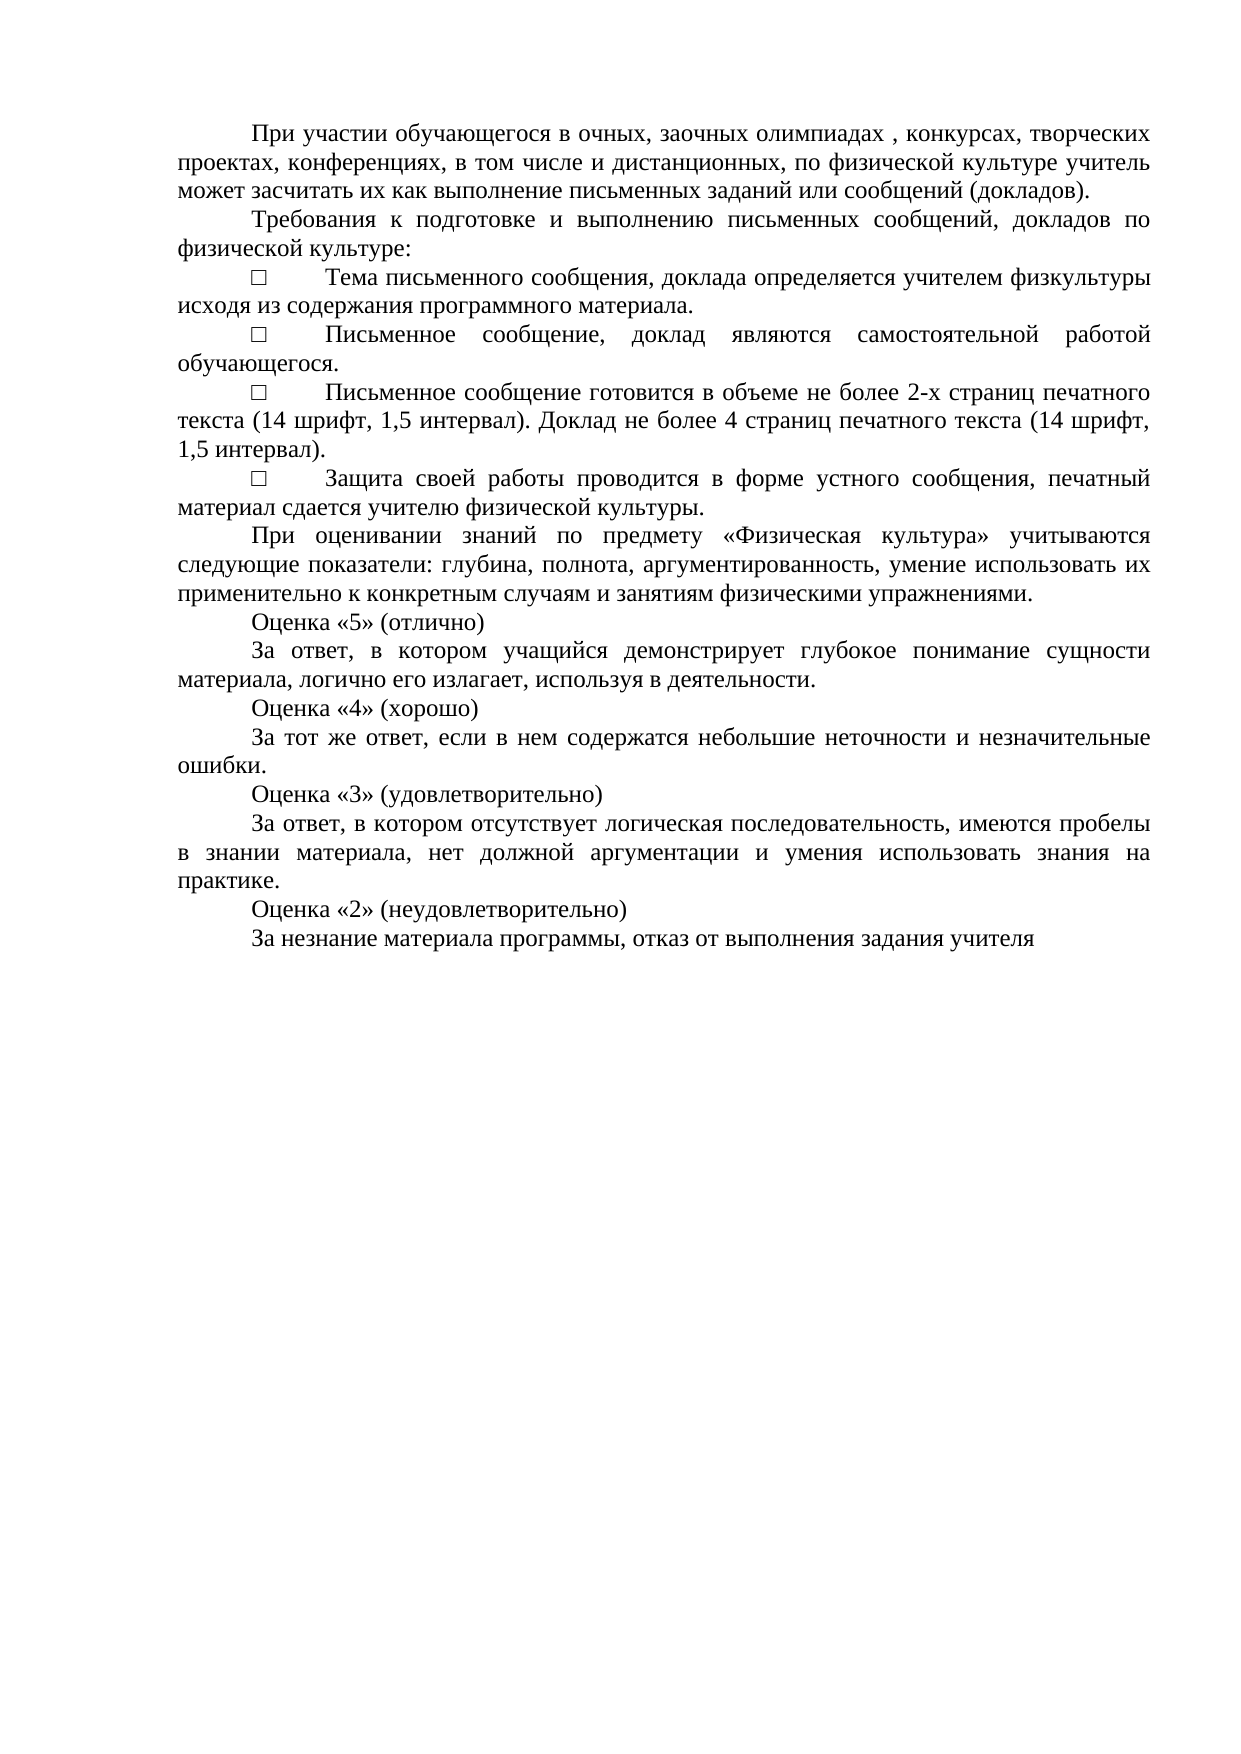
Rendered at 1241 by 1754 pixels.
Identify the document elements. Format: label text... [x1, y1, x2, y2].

text Требования к подготовке и выполнению письменных сообщений, докладов по физической культуре: [177, 204, 1152, 262]
text Оценка «3» (удовлетворительно) [177, 779, 1152, 808]
text За незнание материала программы, отказ от выполнения задания учителя [177, 923, 1152, 952]
text Оценка «4» (хорошо) [177, 693, 1152, 722]
text За тот же ответ, если в нем содержатся небольшие неточности и незначительные ошибки. [177, 722, 1152, 779]
text Оценка «2» (неудовлетворительно) [177, 894, 1152, 923]
text □ Тема письменного сообщения, доклада определяется учителем физкультуры исходя из содержания программного материала. [177, 262, 1152, 319]
text За ответ, в котором учащийся демонстрирует глубокое понимание сущности материала, логично его излагает, используя в деятельности. [177, 636, 1152, 693]
text □ Письменное сообщение готовится в объеме не более 2-х страниц печатного текста (14 шрифт, 1,5 интервал). Доклад не более 4 страниц печатного текста (14 шрифт, 1,5 интервал). [177, 377, 1152, 463]
text □ Защита своей работы проводится в форме устного сообщения, печатный материал сдается учителю физической культуры. [177, 463, 1152, 521]
text При оценивании знаний по предмету «Физическая культура» учитываются следующие показатели: глубина, полнота, аргументированность, умение использовать их применительно к конкретным случаям и занятиям физическими упражнениями. [177, 521, 1152, 607]
text За ответ, в котором отсутствует логическая последовательность, имеются пробелы в знании материала, нет должной аргументации и умения использовать знания на практике. [177, 808, 1152, 894]
text При участии обучающегося в очных, заочных олимпиадах , конкурсах, творческих проектах, конференциях, в том числе и дистанционных, по физической культуре учитель может засчитать их как выполнение письменных заданий или сообщений (докладов). [177, 118, 1152, 204]
text □ Письменное сообщение, доклад являются самостоятельной работой обучающегося. [177, 319, 1152, 377]
text Оценка «5» (отлично) [177, 607, 1152, 636]
